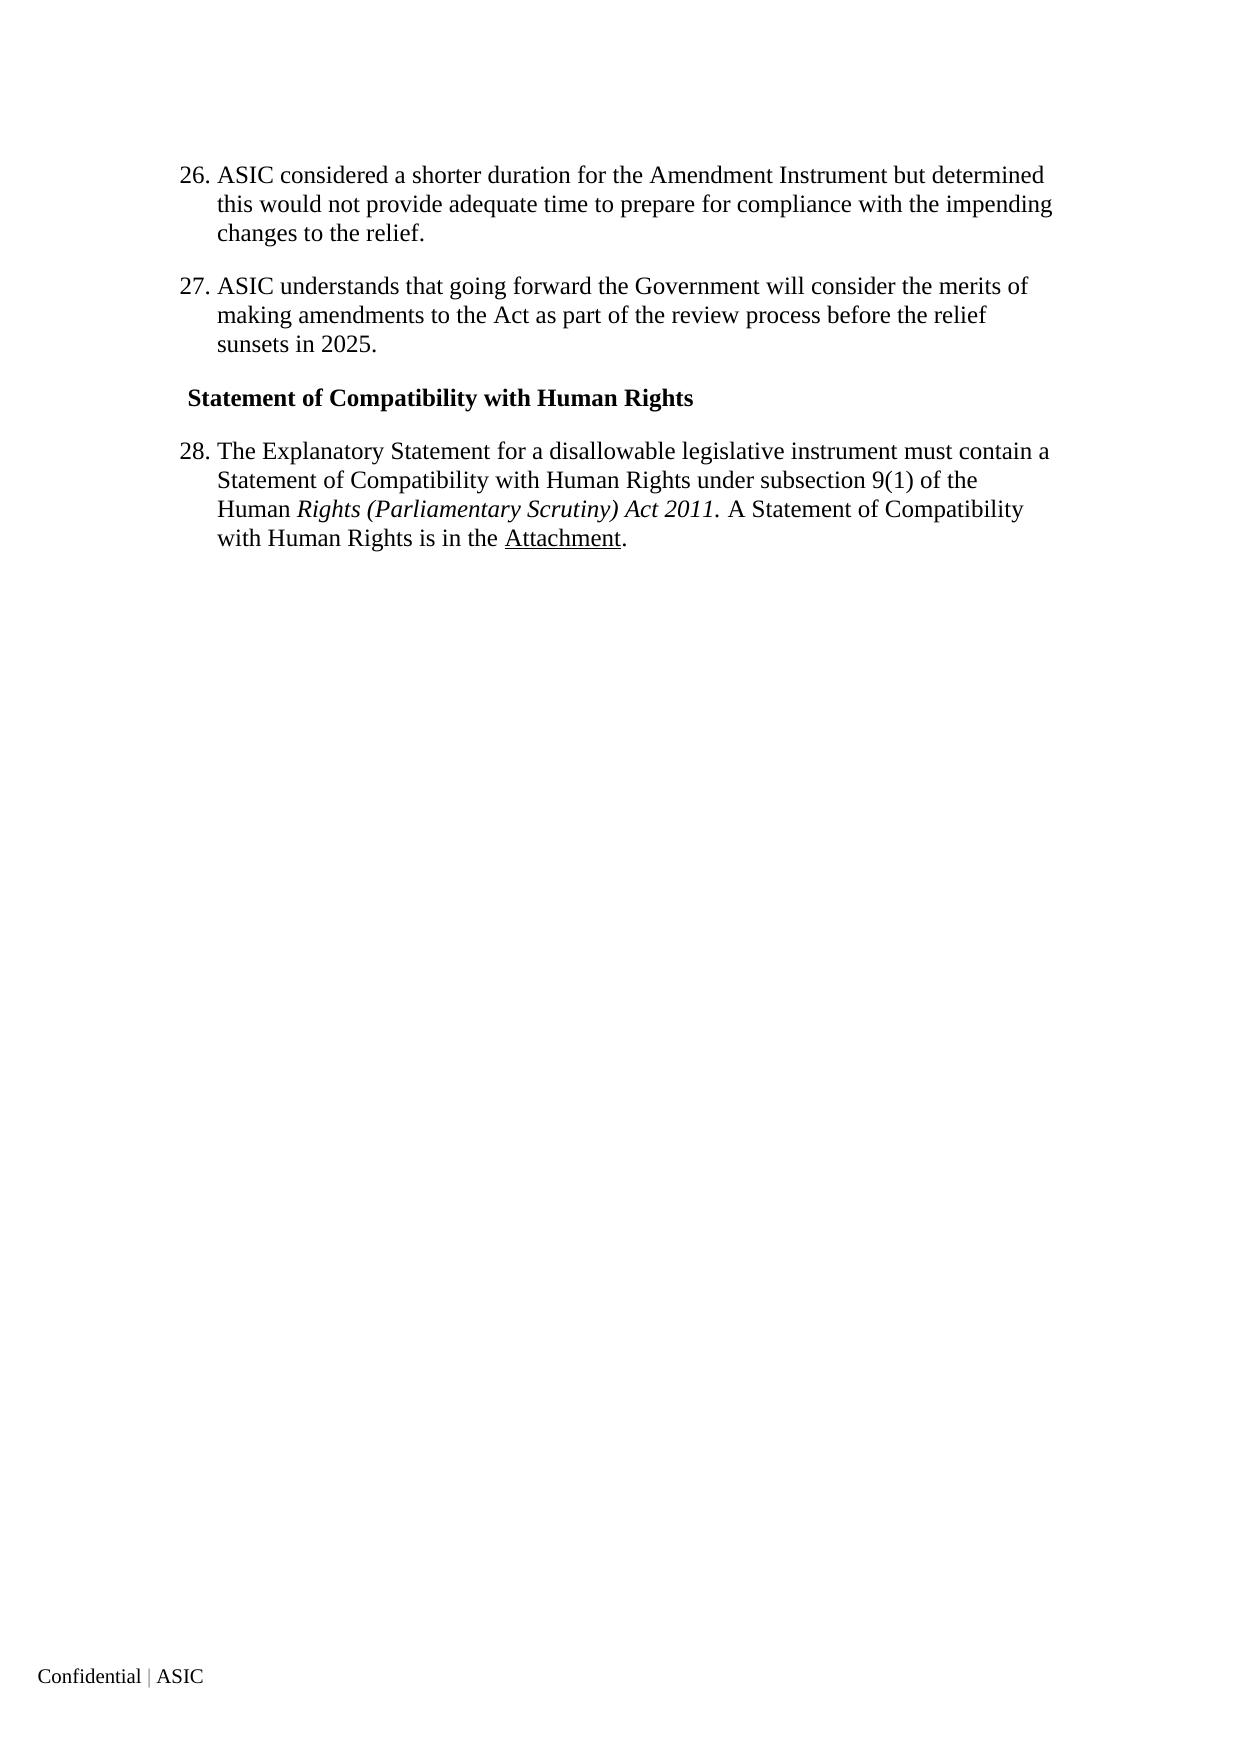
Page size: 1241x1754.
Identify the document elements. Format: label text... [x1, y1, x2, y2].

list ASIC considered a shorter duration for the Amendment Instrument but determined this would not provide adequate time to prepare for compliance with the impending changes to the relief. [179, 160, 1053, 246]
list The Explanatory Statement for a disallowable legislative instrument must contain a Statement of Compatibility with Human Rights under subsection 9(1) of the Human Rights (Parliamentary Scrutiny) Act 2011. A Statement of Compatibility with Human Rights is in the Attachment. [179, 436, 1053, 551]
text Statement of Compatibility with Human Rights [187, 383, 1053, 411]
list ASIC understands that going forward the Government will consider the merits of making amendments to the Act as part of the review process before the relief sunsets in 2025. [179, 271, 1053, 358]
